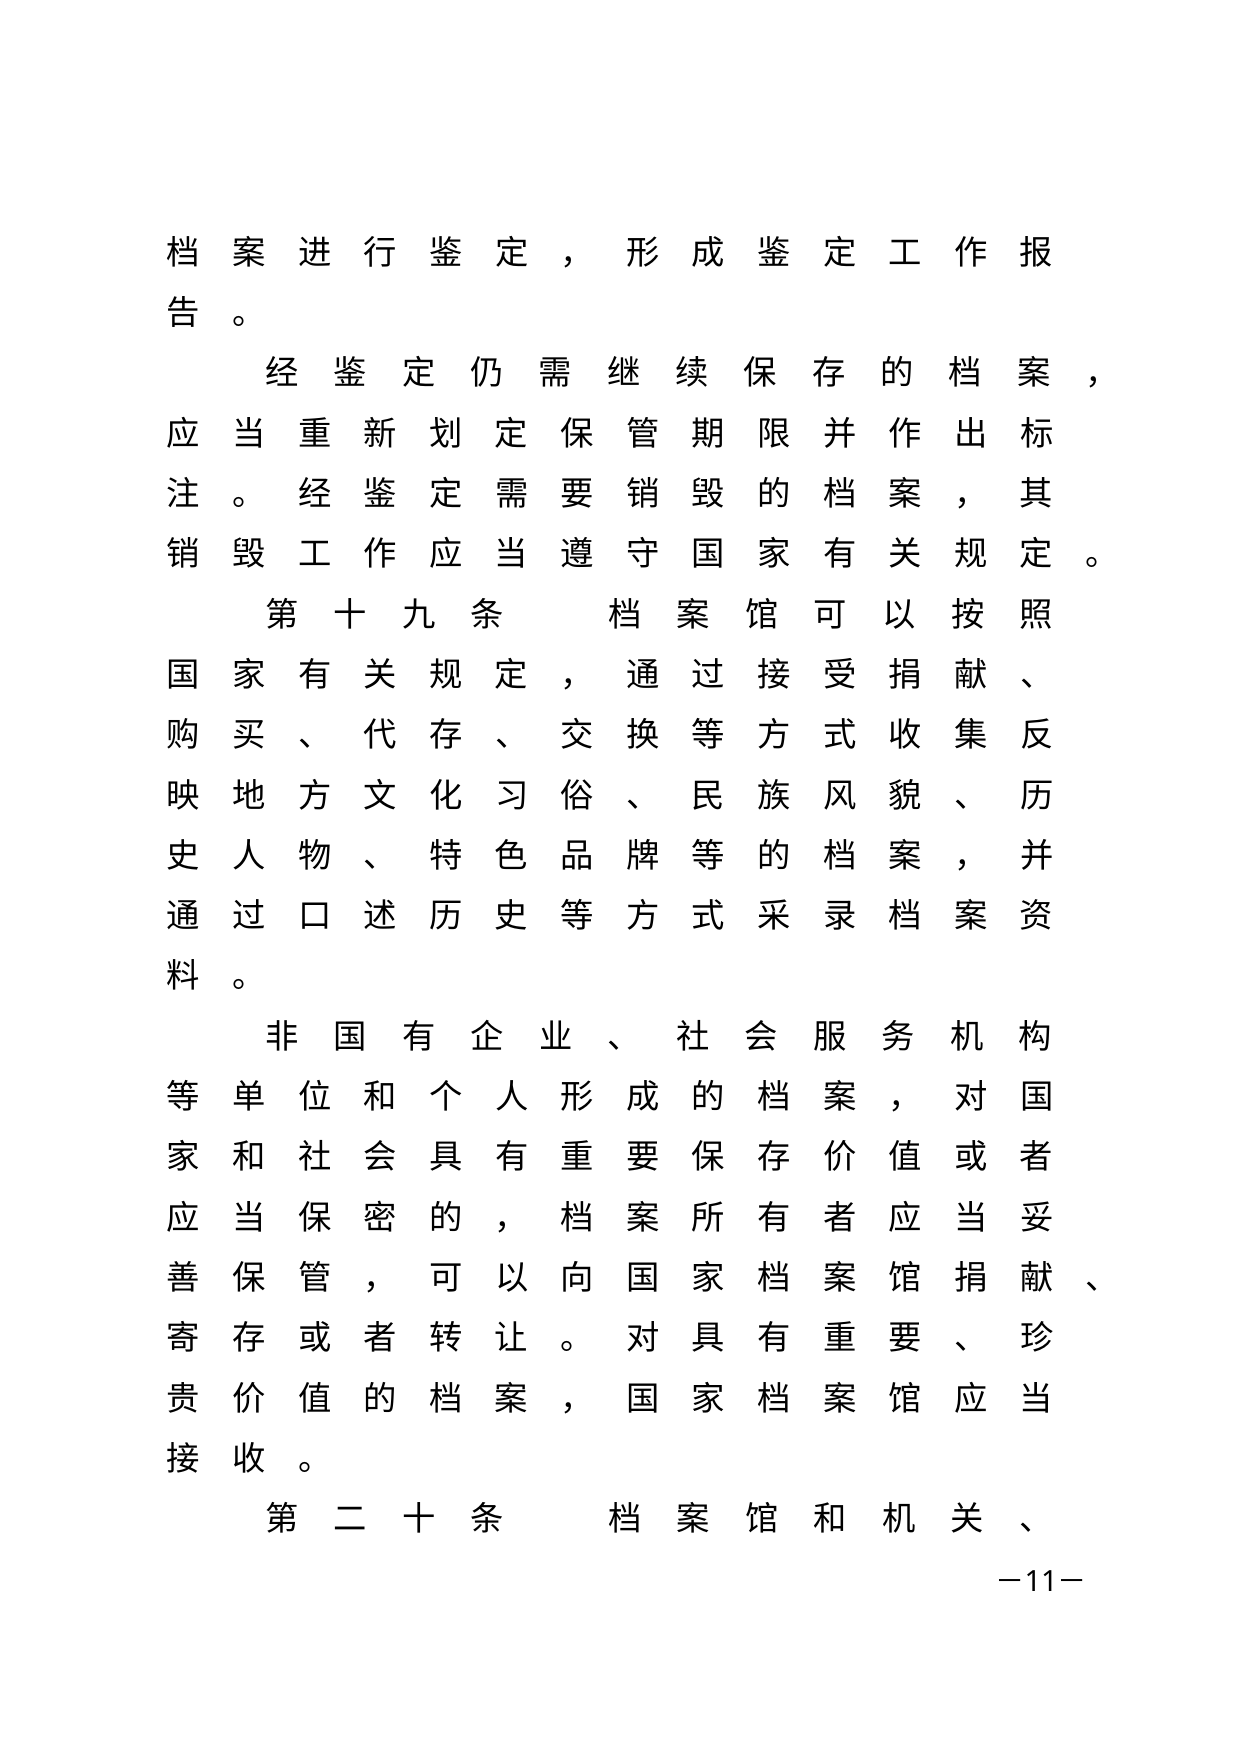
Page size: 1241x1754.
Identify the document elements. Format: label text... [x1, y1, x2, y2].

text 第十八条 机关、团体、企业事业单位和其他组织应当按照国家档案主管部门的规定，组成鉴定委员会或者鉴定小组，定期对本单位保管的保管期限届满的档案进行鉴定，形成鉴定工作报告。 [167, 219, 1085, 340]
text 第二十条 档案馆和机关、团体、企业事业单位以及其他组织应当按照国家有关规定，配置适宜档案保存的库房和必要的设施设备，确保档案的安全。 [167, 1486, 1085, 1546]
text 非国有企业、社会服务机构等单位和个人形成的档案，对国家和社会具有重要保存价值或者应当保密的，档案所有者应当妥善保管，可以向国家档案馆捐献、寄存或者转让。对具有重要、珍贵价值的档案，国家档案馆应当接收。 [167, 1003, 1085, 1486]
text 第十九条 档案馆可以按照国家有关规定，通过接受捐献、购买、代存、交换等方式收集反映地方文化习俗、民族风貌、历史人物、特色品牌等的档案，并通过口述历史等方式采录档案资料。 [167, 581, 1085, 1003]
text 经鉴定仍需继续保存的档案，应当重新划定保管期限并作出标注。经鉴定需要销毁的档案，其销毁工作应当遵守国家有关规定。 [167, 340, 1085, 581]
